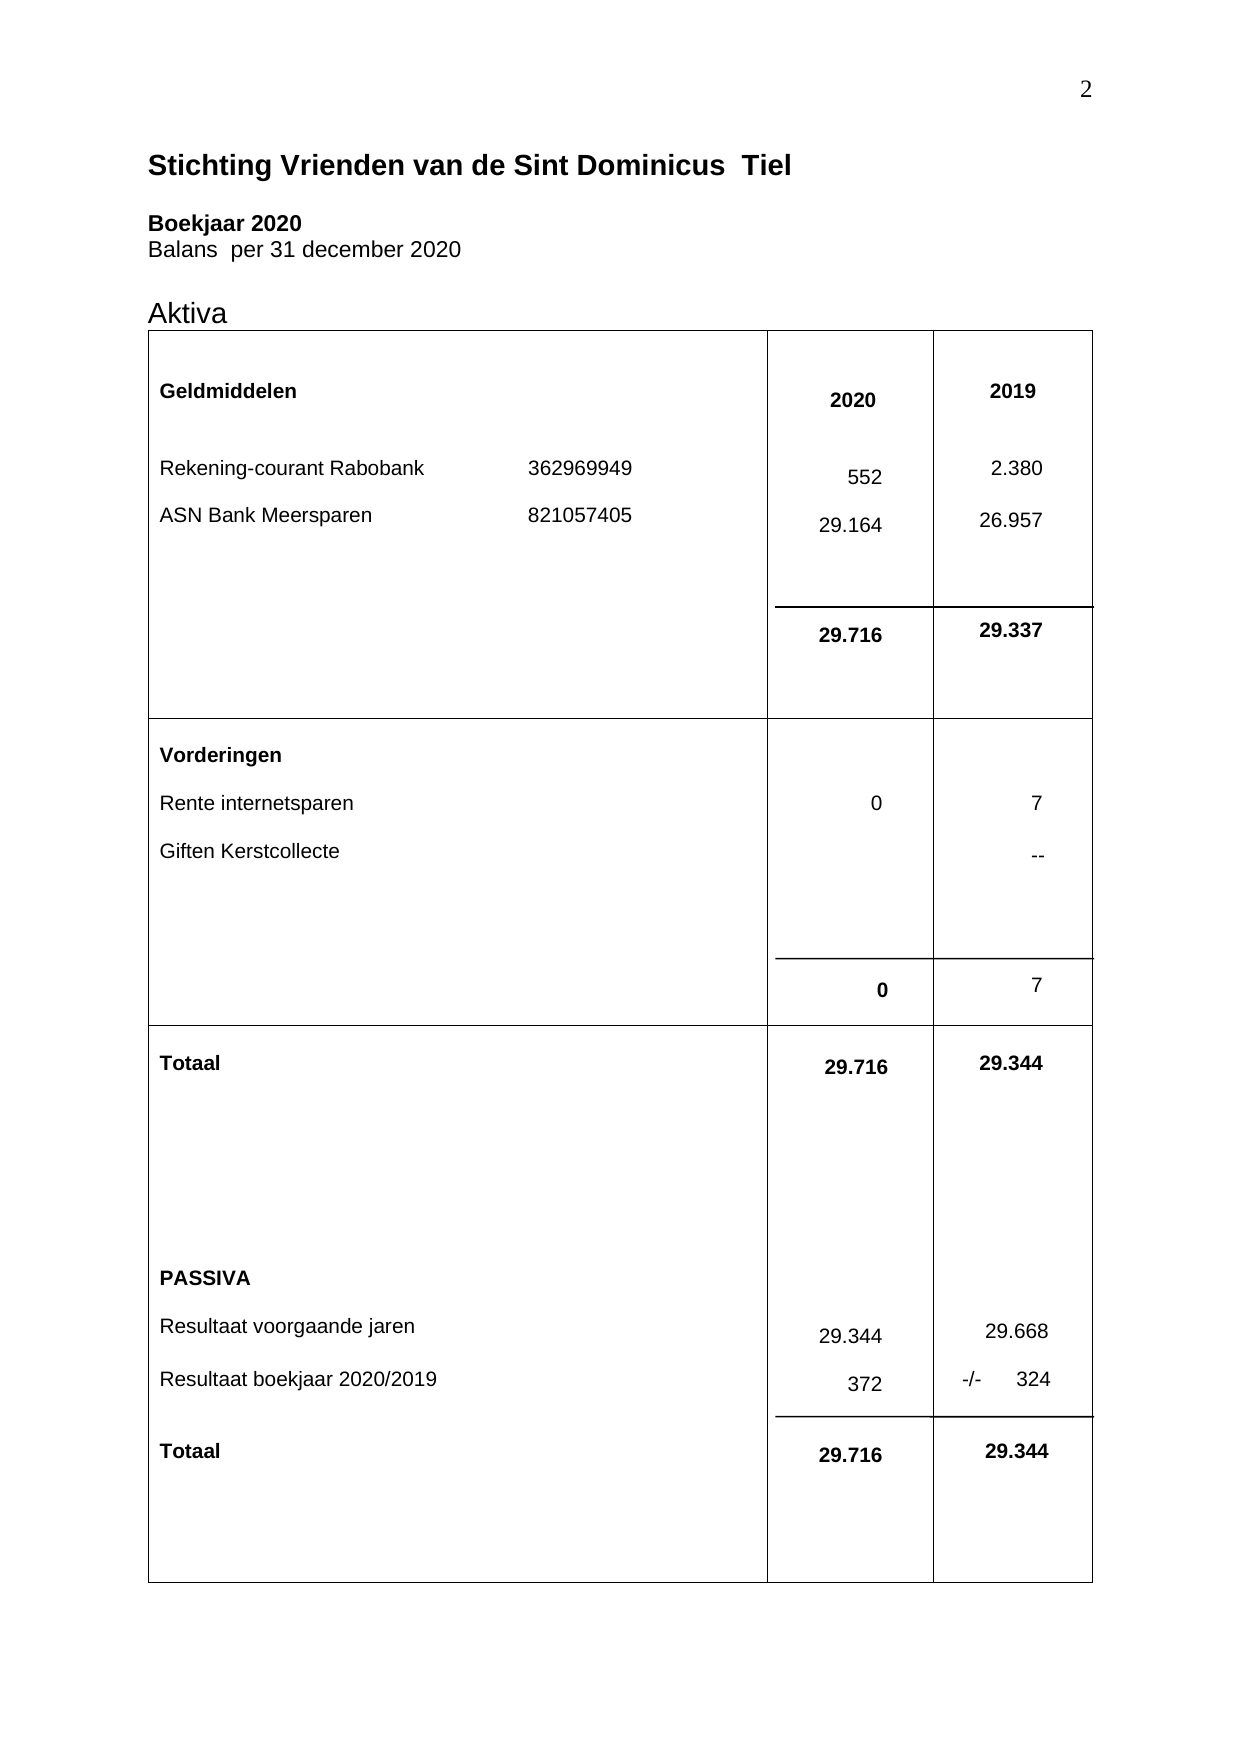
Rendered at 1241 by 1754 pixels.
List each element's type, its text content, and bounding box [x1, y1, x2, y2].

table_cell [149, 1026, 767, 1582]
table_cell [768, 1026, 933, 1582]
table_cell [934, 1418, 1092, 1582]
table_cell Vorderingen Rente internetsparen Giften Kerstcollecte [149, 719, 767, 1025]
text Stichting Vrienden van de Sint Dominicus Tiel [148, 148, 1093, 181]
table_header Geldmiddelen Rekening-courant Rabobank 362969949 ASN Bank Meersparen 821057405 [149, 331, 767, 718]
text Boekjaar 2020 [148, 210, 1093, 236]
table_cell 7 -- 7 [934, 960, 1092, 1025]
text Aktiva [148, 296, 1093, 330]
table_cell 29.344 29.668 -/- 324 29.344 [934, 1026, 1092, 1415]
text Balans per 31 december 2020 [148, 236, 1093, 263]
table_header 2019 2.380 26.957 29.337 [934, 608, 1092, 718]
table_cell 7 -- 7 [934, 719, 1092, 957]
table_header 2020 552 29.164 29.716 [768, 331, 933, 718]
table_header 2019 2.380 26.957 29.337 [934, 331, 1092, 606]
table_cell 0 0 [768, 719, 933, 1025]
